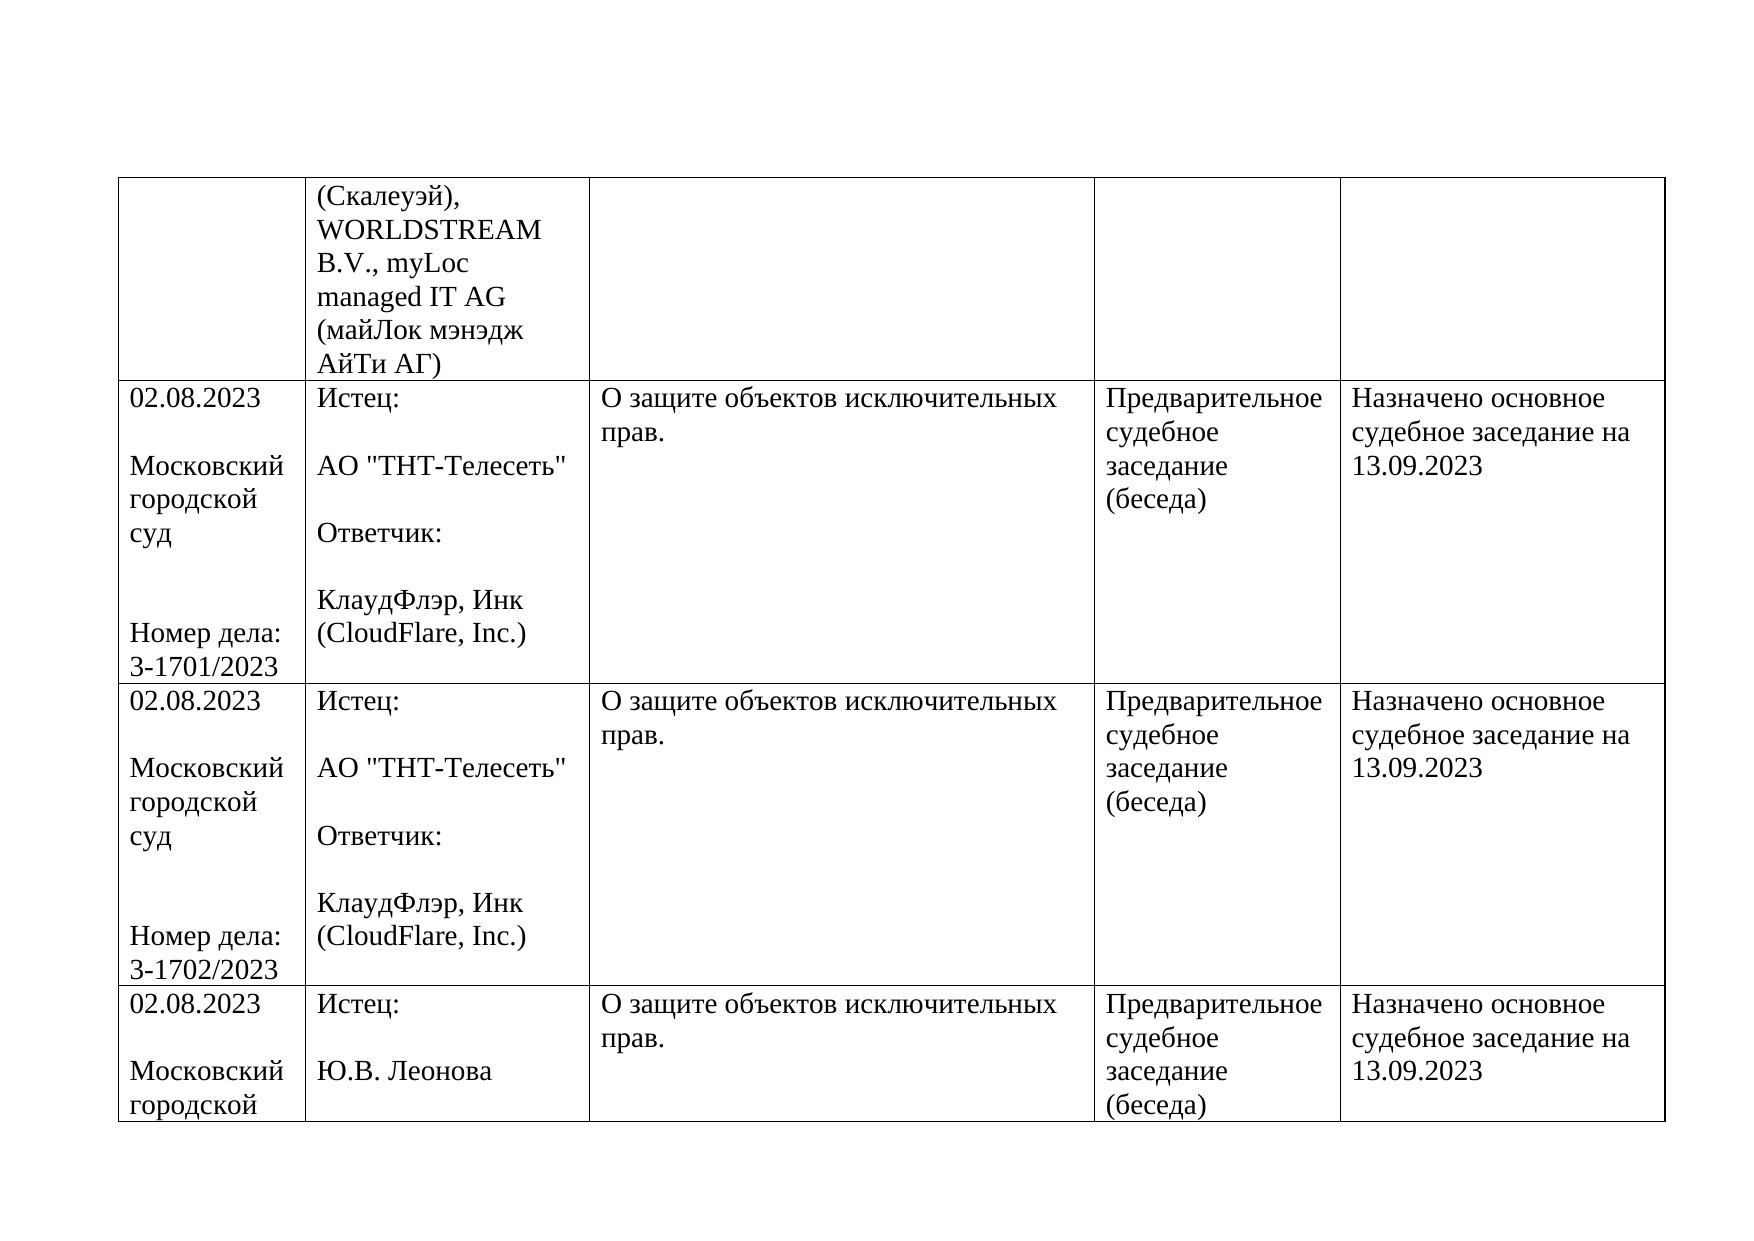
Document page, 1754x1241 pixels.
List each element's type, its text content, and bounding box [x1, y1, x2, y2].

table_cell 02.08.2023 Московский городской суд Номер дела: 3-1702/2023 [119, 684, 305, 985]
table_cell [306, 178, 589, 379]
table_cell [119, 986, 305, 1121]
table_cell О защите объектов исключительных прав. [590, 381, 1094, 682]
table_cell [119, 178, 305, 379]
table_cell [1341, 986, 1664, 1121]
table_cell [1095, 178, 1340, 379]
table_cell Назначено основное судебное заседание на 13.09.2023 [1341, 381, 1664, 682]
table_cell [306, 986, 589, 1121]
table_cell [1341, 178, 1664, 379]
table_cell О защите объектов исключительных прав. [590, 684, 1094, 985]
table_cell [590, 178, 1094, 379]
table_cell Предварительное судебное заседание (беседа) [1095, 381, 1340, 682]
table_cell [1095, 986, 1340, 1121]
table_cell Назначено основное судебное заседание на 13.09.2023 [1341, 684, 1664, 985]
table_cell Истец: АО "ТНТ-Телесеть" Ответчик: КлаудФлэр, Инк (CloudFlare, Inc.) [306, 684, 589, 985]
table_cell Истец: АО "ТНТ-Телесеть" Ответчик: КлаудФлэр, Инк (CloudFlare, Inc.) [306, 381, 589, 682]
table_cell 02.08.2023 Московский городской суд Номер дела: 3-1701/2023 [119, 381, 305, 682]
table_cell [590, 986, 1094, 1121]
table_cell Предварительное судебное заседание (беседа) [1095, 684, 1340, 985]
